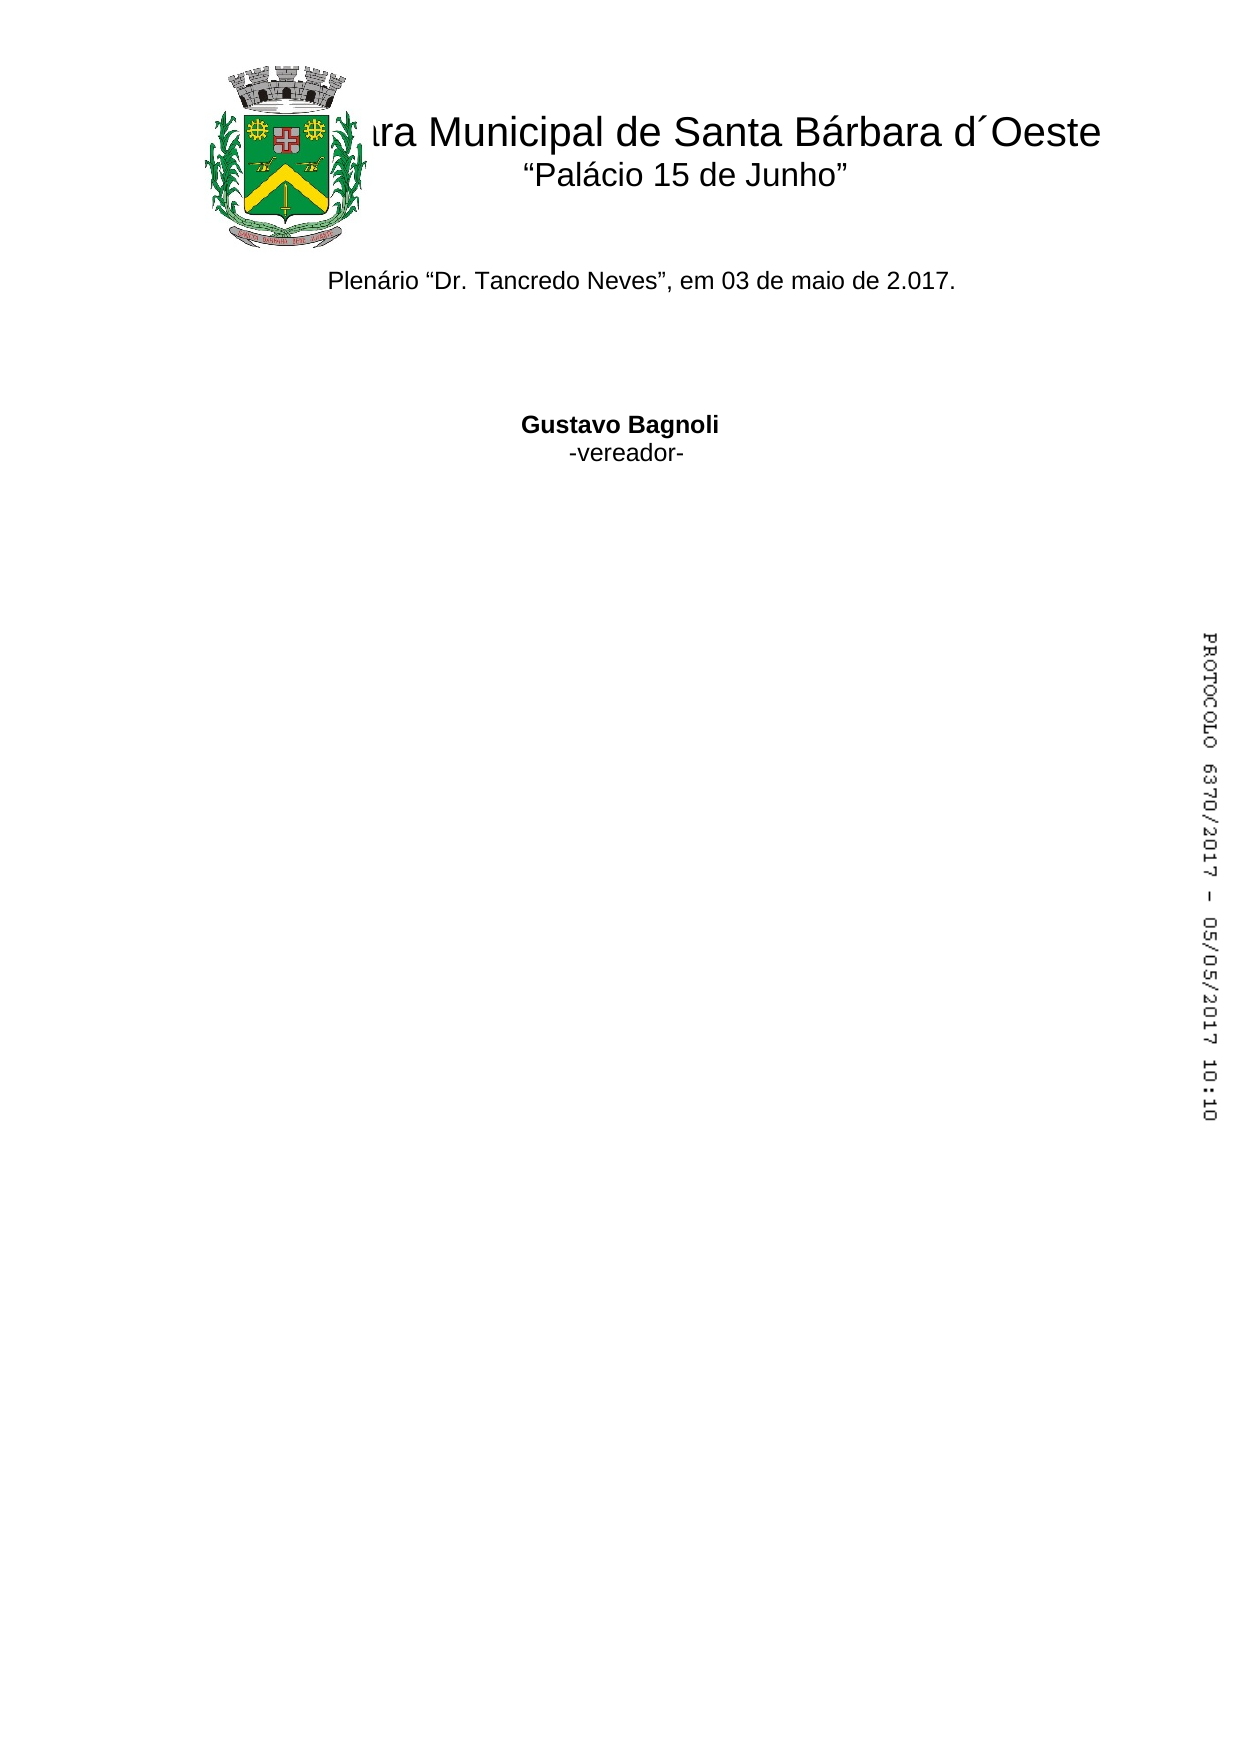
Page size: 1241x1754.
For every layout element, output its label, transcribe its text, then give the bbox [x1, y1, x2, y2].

text Gustavo Bagnoli [177, 409, 1063, 438]
text -vereador- [177, 438, 1063, 467]
text Plenário “Dr. Tancredo Neves”, em 03 de maio de 2.017. [177, 266, 1063, 294]
picture [1177, 629, 1241, 1125]
picture [204, 66, 374, 255]
